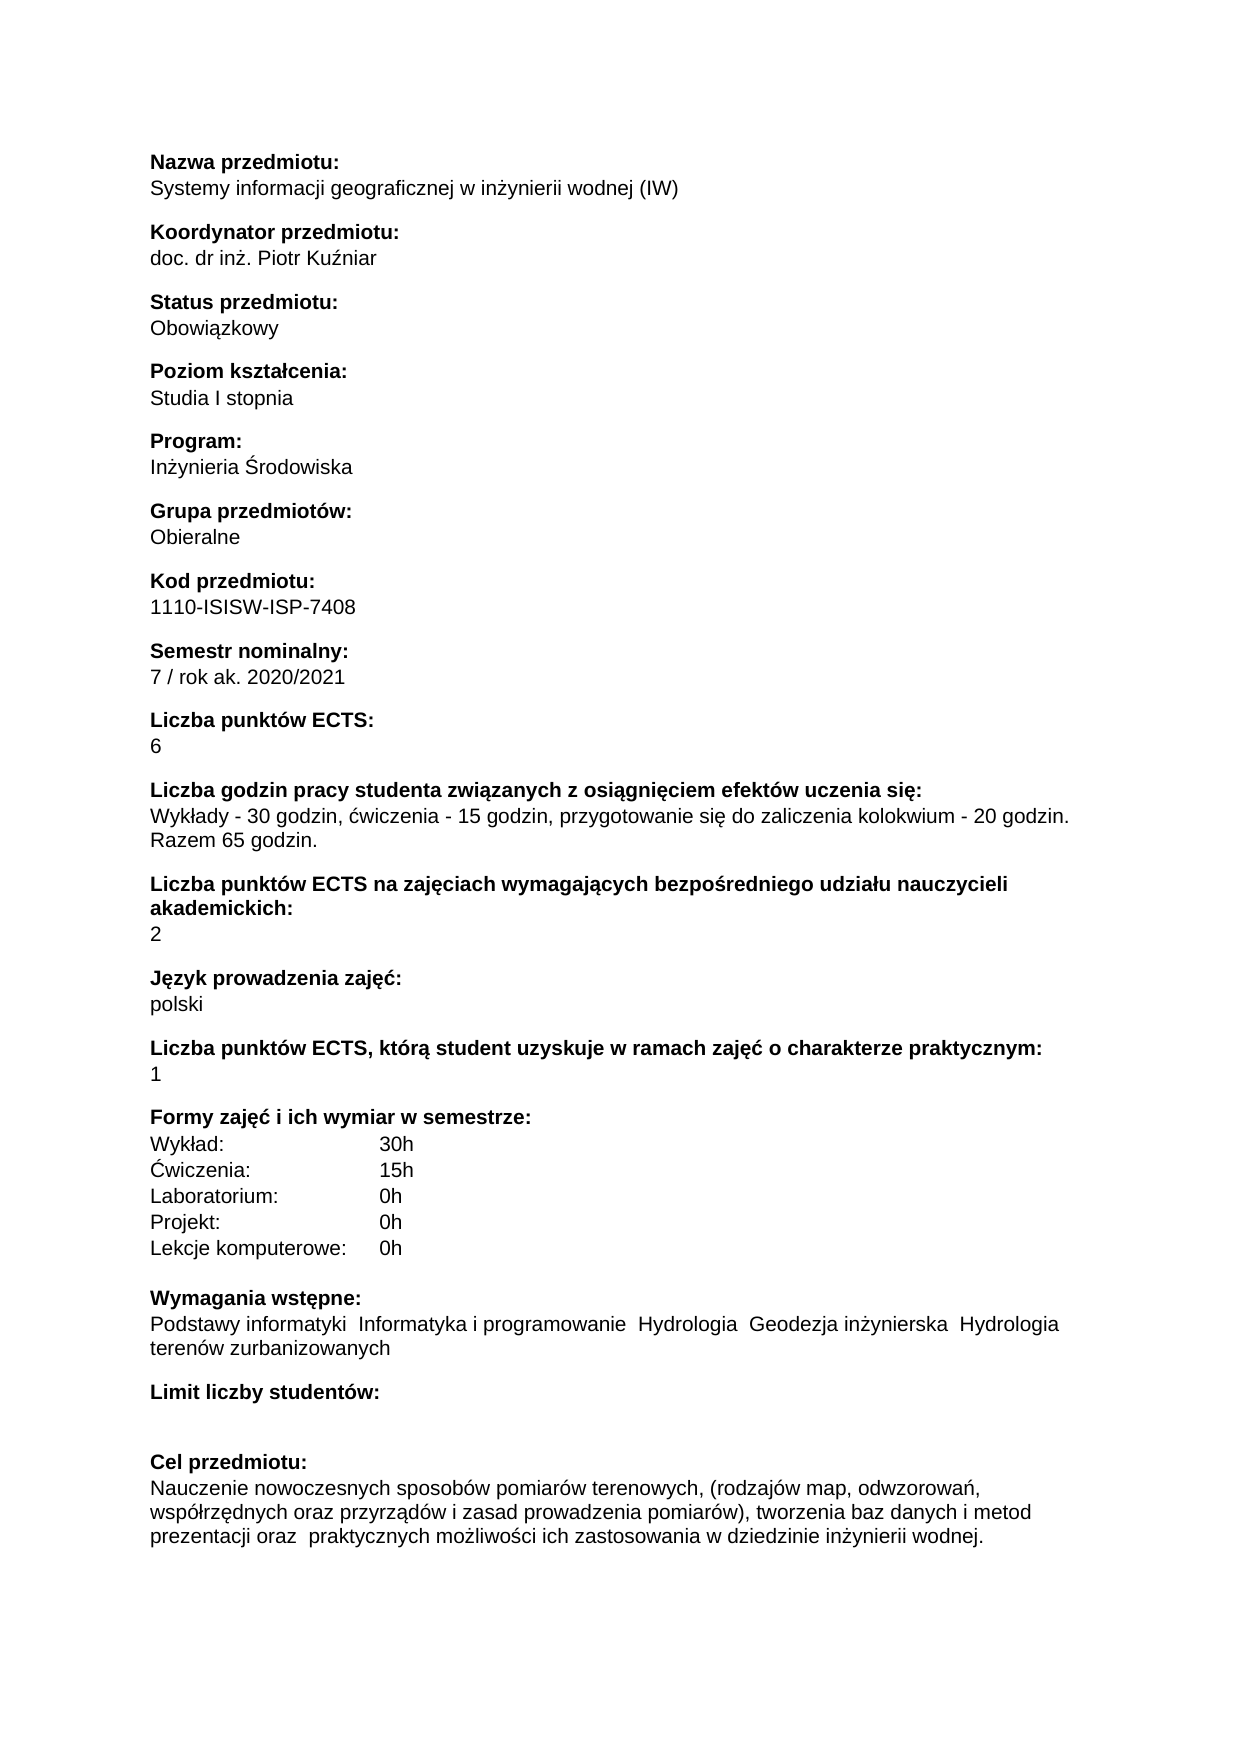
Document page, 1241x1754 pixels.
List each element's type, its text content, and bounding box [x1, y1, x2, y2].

text Podstawy informatyki Informatyka i programowanie Hydrologia Geodezja inżynierska Hydrologia terenów zurbanizowanych [150, 1312, 1090, 1360]
text Cel przedmiotu: [150, 1449, 1090, 1473]
text Kod przedmiotu: [150, 569, 1090, 593]
text Poziom kształcenia: [150, 359, 1090, 383]
table_cell Projekt: [140, 1210, 367, 1234]
text polski [150, 992, 1090, 1016]
text 7 / rok ak. 2020/2021 [150, 664, 1090, 688]
text Wymagania wstępne: [150, 1286, 1090, 1310]
table_cell 0h [369, 1182, 597, 1208]
text 1110-ISISW-ISP-7408 [150, 595, 1090, 619]
text Obieralne [150, 525, 1090, 549]
table_cell 0h [369, 1234, 597, 1260]
text Obowiązkowy [150, 316, 1090, 339]
text Nazwa przedmiotu: [150, 150, 1090, 174]
text Studia I stopnia [150, 385, 1090, 409]
text Formy zajęć i ich wymiar w semestrze: [150, 1105, 1090, 1129]
text Semestr nominalny: [150, 638, 1090, 662]
text Program: [150, 429, 1090, 453]
text 2 [150, 922, 1090, 946]
text 6 [150, 734, 1090, 758]
text Inżynieria Środowiska [150, 455, 1090, 479]
table_cell Lekcje komputerowe: [140, 1236, 367, 1260]
table_header 30h [369, 1132, 597, 1156]
text doc. dr inż. Piotr Kuźniar [150, 246, 1090, 270]
text 1 [150, 1061, 1090, 1085]
text Wykłady - 30 godzin, ćwiczenia - 15 godzin, przygotowanie się do zaliczenia kolokwium - 20 godzin. Razem 65 godzin. [150, 804, 1090, 852]
text Grupa przedmiotów: [150, 499, 1090, 523]
table_cell Laboratorium: [140, 1184, 367, 1208]
text Liczba punktów ECTS: [150, 708, 1090, 732]
text Liczba godzin pracy studenta związanych z osiągnięciem efektów uczenia się: [150, 778, 1090, 802]
table_cell 15h [369, 1156, 597, 1182]
text Status przedmiotu: [150, 289, 1090, 313]
table_cell Ćwiczenia: [140, 1158, 367, 1182]
text Limit liczby studentów: [150, 1380, 1090, 1404]
text Koordynator przedmiotu: [150, 220, 1090, 244]
text Język prowadzenia zajęć: [150, 966, 1090, 989]
table_cell 0h [369, 1208, 597, 1234]
text Systemy informacji geograficznej w inżynierii wodnej (IW) [150, 176, 1090, 200]
text Liczba punktów ECTS na zajęciach wymagających bezpośredniego udziału nauczycieli akademickich: [150, 872, 1090, 920]
table_header Wykład: [140, 1132, 367, 1156]
text Nauczenie nowoczesnych sposobów pomiarów terenowych, (rodzajów map, odwzorowań, współrzędnych oraz przyrządów i zasad prowadzenia pomiarów), tworzenia baz danych i metod prezentacji oraz praktycznych możliwości ich zastosowania w dziedzinie inżynierii wodnej. [150, 1476, 1090, 1547]
text Liczba punktów ECTS, którą student uzyskuje w ramach zajęć o charakterze praktycznym: [150, 1035, 1090, 1059]
